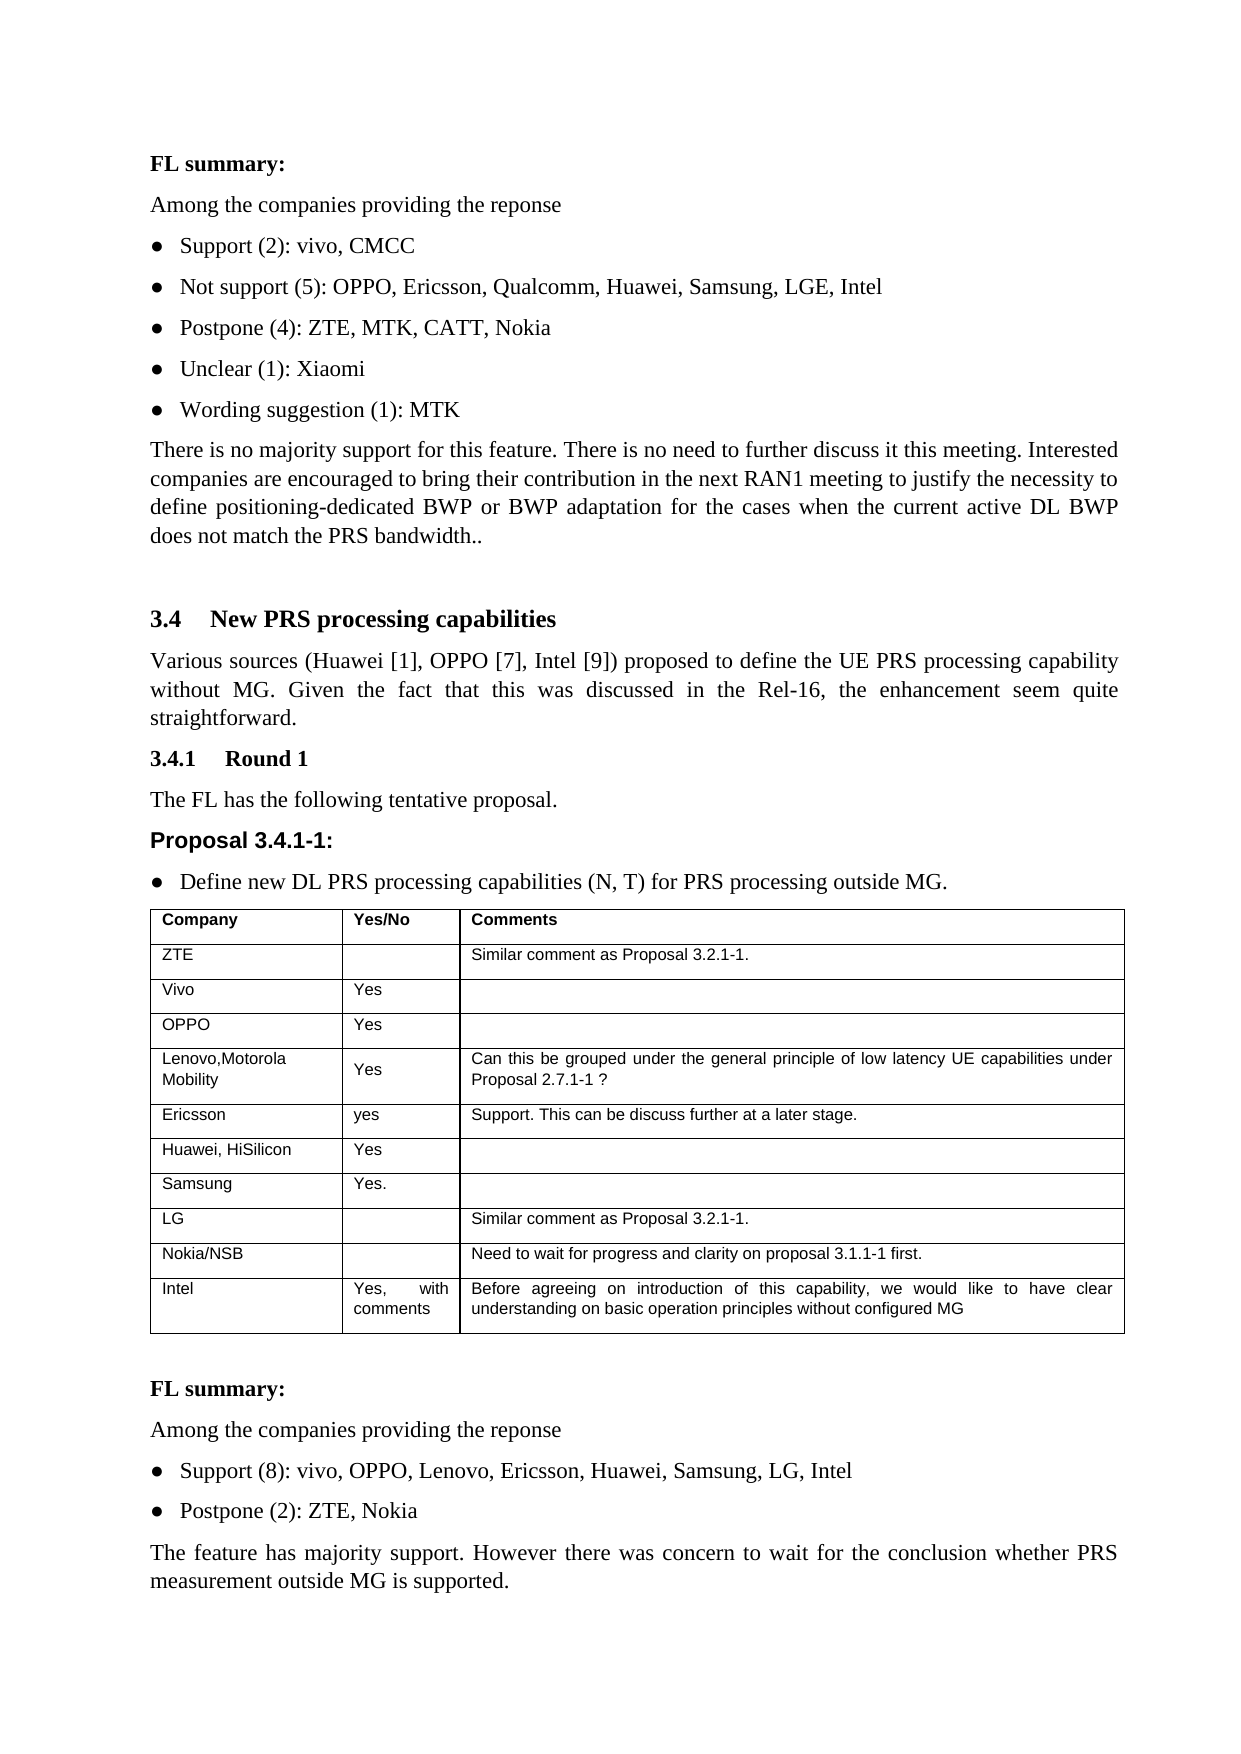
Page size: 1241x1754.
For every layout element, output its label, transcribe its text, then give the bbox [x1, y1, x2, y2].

list Wording suggestion (1): MTK [150, 396, 1120, 422]
text The feature has majority support. However there was concern to wait for the conclusion whether PRS measurement outside MG is supported. [150, 1538, 1120, 1593]
table_cell Yes [343, 1139, 459, 1173]
list Postpone (4): ZTE, MTK, CATT, Nokia [150, 314, 1120, 340]
table_cell [343, 1209, 459, 1243]
table_cell Yes [343, 1049, 459, 1103]
table_cell Huawei, HiSilicon [151, 1139, 342, 1173]
text Various sources (Huawei [1], OPPO [7], Intel [9]) proposed to define the UE PRS processing capability without MG. Given the fact that this was discussed in the Rel-16, the enhancement seem quite straightforward. [150, 647, 1120, 731]
table_cell [461, 980, 1124, 1013]
list Postpone (2): ZTE, Nokia [150, 1498, 1120, 1524]
table_cell [343, 1244, 459, 1277]
table_cell Support. This can be discuss further at a later stage. [461, 1105, 1124, 1138]
table_cell Yes [343, 1014, 459, 1048]
table_cell [461, 1174, 1124, 1208]
table_cell OPPO [151, 1014, 342, 1048]
table_cell Similar comment as Proposal 3.2.1-1. [461, 1209, 1124, 1243]
list Not support (5): OPPO, Ericsson, Qualcomm, Huawei, Samsung, LGE, Intel [150, 273, 1120, 299]
table_cell Yes [343, 980, 459, 1013]
text The FL has the following tentative proposal. [150, 786, 1120, 812]
table_cell Yes. [343, 1174, 459, 1208]
subtitle New PRS processing capabilities [150, 604, 1120, 632]
table_cell Vivo [151, 980, 342, 1013]
table_cell Need to wait for progress and clarity on proposal 3.1.1-1 first. [461, 1244, 1124, 1277]
text Among the companies providing the reponse [150, 1416, 1120, 1442]
list Support (2): vivo, CMCC [150, 232, 1120, 258]
text FL summary: [150, 150, 1120, 176]
subtitle Proposal 3.4.1-1: [150, 827, 1120, 853]
table_cell [461, 1139, 1124, 1173]
subtitle Round 1 [150, 745, 1120, 771]
table_header Comments [461, 910, 1124, 944]
table_cell ZTE [151, 945, 342, 978]
table_cell Ericsson [151, 1105, 342, 1138]
table_cell Nokia/NSB [151, 1244, 342, 1277]
text FL summary: [150, 1375, 1120, 1401]
table_cell [343, 945, 459, 978]
list Unclear (1): Xiaomi [150, 355, 1120, 381]
table_cell LG [151, 1209, 342, 1243]
table_cell [461, 1014, 1124, 1048]
table_cell Similar comment as Proposal 3.2.1-1. [461, 945, 1124, 978]
text There is no majority support for this feature. There is no need to further discuss it this meeting. Interested companies are encouraged to bring their contribution in the next RAN1 meeting to justify the necessity to define positioning-dedicated BWP or BWP adaptation for the cases when the current active DL BWP does not match the PRS bandwidth.. [150, 437, 1120, 548]
text Among the companies providing the reponse [150, 191, 1120, 217]
table_header Company [151, 910, 342, 944]
list Support (8): vivo, OPPO, Lenovo, Ericsson, Huawei, Samsung, LG, Intel [150, 1457, 1120, 1483]
table_cell Before agreeing on introduction of this capability, we would like to have clear understanding on basic operation principles without configured MG [461, 1279, 1124, 1333]
text Define new DL PRS processing capabilities (N, T) for PRS processing outside MG. [150, 868, 1120, 894]
table_cell Intel [151, 1279, 342, 1333]
table_cell Samsung [151, 1174, 342, 1208]
table_cell Lenovo,Motorola Mobility [151, 1049, 342, 1103]
table_header Yes/No [343, 910, 459, 944]
table_cell Can this be grouped under the general principle of low latency UE capabilities under Proposal 2.7.1-1 ? [461, 1049, 1124, 1103]
table_cell yes [343, 1105, 459, 1138]
table_cell Yes, with comments [343, 1279, 459, 1333]
